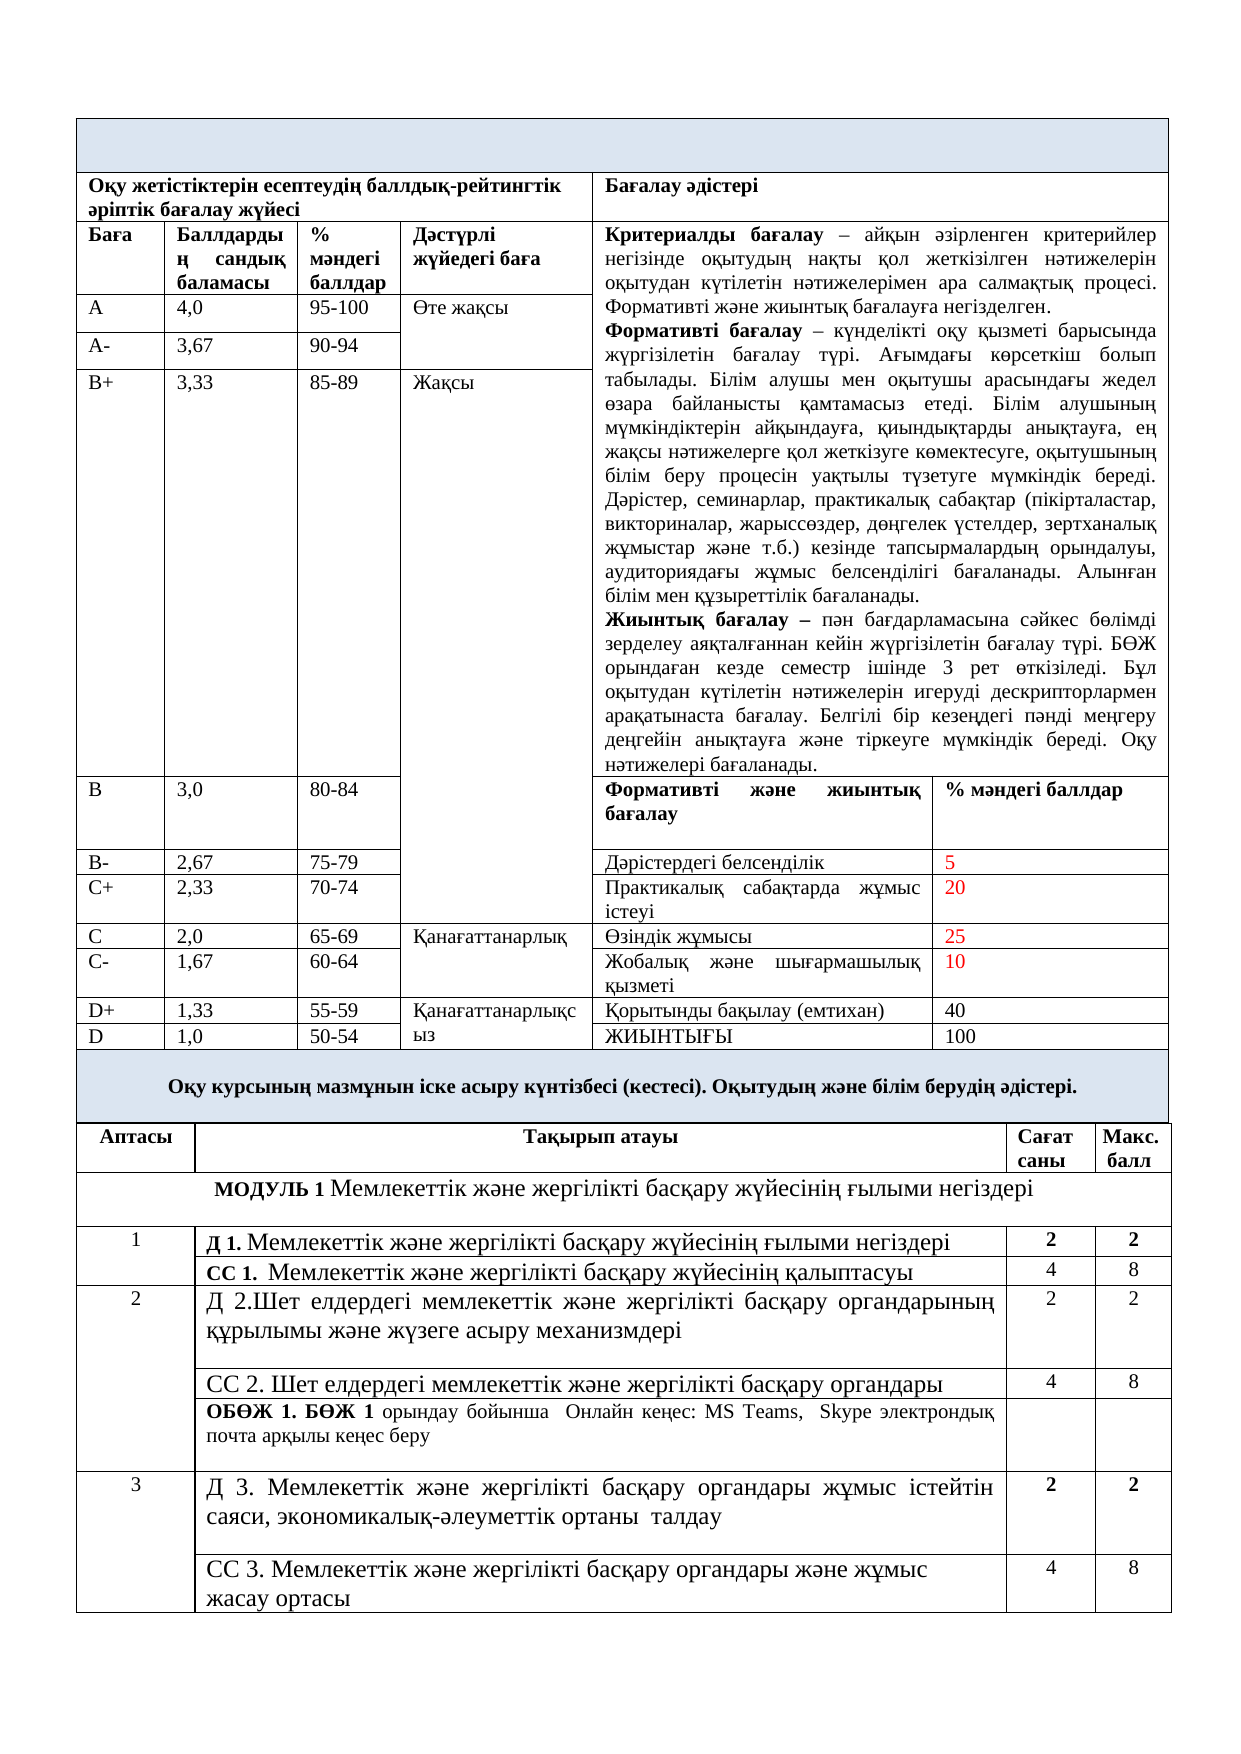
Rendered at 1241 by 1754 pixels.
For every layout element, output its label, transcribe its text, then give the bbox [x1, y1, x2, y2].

table_cell 2 [1096, 1286, 1171, 1368]
table_cell 10 [933, 949, 1168, 997]
table_cell C- [77, 949, 164, 997]
table_cell 1,67 [165, 949, 297, 997]
table_cell СС 2. Шет елдердегі мемлекеттік және жергілікті басқару органдары [196, 1369, 1006, 1398]
table_cell СС 1. Мемлекеттік және жергілікті басқару жүйесінің қалыптасуы [196, 1257, 1006, 1285]
table_cell 80-84 [298, 777, 400, 849]
table_cell Дәрістердегі белсенділік [593, 850, 932, 874]
table_cell 95-100 [298, 295, 400, 332]
table_cell Өзіндік жұмысы [593, 924, 932, 948]
table_cell Д 1. Мемлекеттік және жергілікті басқару жүйесінің ғылыми негіздері [196, 1227, 1006, 1256]
table_header Макс. балл [1096, 1124, 1171, 1172]
table_cell 25 [933, 924, 1168, 948]
table_cell 85-89 [298, 370, 400, 776]
table_cell 5 [933, 850, 1168, 874]
table_cell Қанағаттанарлық [401, 924, 592, 997]
table_cell МОДУЛЬ 1 Мемлекеттік және жергілікті басқару жүйесінің ғылыми негіздері [77, 1173, 1171, 1226]
table_cell 20 [933, 875, 1168, 923]
table_cell 1,33 [165, 998, 297, 1023]
table_cell Дәстүрлі жүйедегі баға [401, 222, 592, 294]
table_cell 2 [1007, 1227, 1095, 1256]
table_cell 90-94 [298, 333, 400, 369]
table_cell Бағалау әдістері [593, 173, 1168, 221]
table_cell 2,33 [165, 875, 297, 923]
table_cell A [77, 295, 164, 332]
table_cell 100 [933, 1024, 1168, 1048]
table_cell 2 [77, 1286, 194, 1471]
table_cell 4 [1007, 1257, 1095, 1285]
table_cell 2 [1096, 1227, 1171, 1256]
table_cell Өте жақсы [401, 295, 592, 369]
table_cell 3,67 [165, 333, 297, 369]
table_cell 2,67 [165, 850, 297, 874]
table_cell B [77, 777, 164, 849]
table_cell Д 3. Мемлекеттік және жергілікті басқару органдары жұмыс істейтін саяси, экономикалық-әлеуметтік ортаны талдау [196, 1472, 1006, 1553]
table_cell Практикалық сабақтарда жұмыс істеуі [593, 875, 932, 923]
table_cell 8 [1096, 1257, 1171, 1285]
table_cell 2 [1007, 1472, 1095, 1553]
table_cell 3 [77, 1472, 194, 1612]
table_cell ОБӨЖ 1. БӨЖ 1 орындау бойынша Онлайн кеңес: MS Teams, Skype электрондық почта арқылы кеңес беру [196, 1399, 1006, 1471]
table_cell 4 [1007, 1555, 1095, 1612]
table_cell 4,0 [165, 295, 297, 332]
table_cell 8 [1096, 1555, 1171, 1612]
table_cell 8 [1096, 1369, 1171, 1398]
table_cell Оқу жетістіктерін есептеудің баллдық-рейтингтік әріптік бағалау жүйесі [77, 173, 592, 221]
table_cell 1,0 [165, 1024, 297, 1048]
table_cell Оқу курсының мазмұнын іске асыру күнтізбесі (кестесі). Оқытудың және білім берудің әдістері. [77, 1050, 1168, 1122]
table_cell Жобалық және шығармашылық қызметі [593, 949, 932, 997]
table_cell 70-74 [298, 875, 400, 923]
table_cell ЖИЫНТЫҒЫ [593, 1024, 932, 1048]
table_header Аптасы [77, 1124, 194, 1172]
table_cell [1096, 1399, 1171, 1471]
table_cell 75-79 [298, 850, 400, 874]
table_cell 40 [933, 998, 1168, 1023]
table_cell Қорытынды бақылау (емтихан) [593, 998, 932, 1023]
table_cell Критериалды бағалау – айқын әзірленген критерийлер негізінде оқытудың нақты қол жеткізілген нәтижелерін оқытудан күтілетін нәтижелерімен ара салмақтық процесі. Формативті және жиынтық бағалауға негізделген. Формативті бағалау – күнделікті оқу қызметі барысында жүргізілетін бағалау түрі. Ағымдағы көрсеткіш болып табылады. Білім алушы мен оқытушы арасындағы жедел өзара байланысты қамтамасыз етеді. Білім алушының мүмкіндіктерін айқындауға, қиындықтарды анықтауға, ең жақсы нәтижелерге қол жеткізуге көмектесуге, оқытушының білім беру процесін уақтылы түзетуге мүмкіндік береді. Дәрістер, семинарлар, практикалық сабақтар (пікірталастар, викториналар, жарыссөздер, дөңгелек үстелдер, зертханалық жұмыстар және т.б.) кезінде тапсырмалардың орындалуы, аудиториядағы жұмыс белсенділігі бағаланады. Алынған білім мен құзыреттілік бағаланады. Жиынтық бағалау – пән бағдарламасына сәйкес бөлімді зерделеу аяқталғаннан кейін жүргізілетін бағалау түрі. БӨЖ орындаған кезде семестр ішінде 3 рет өткізіледі. Бұл оқытудан күтілетін нәтижелерін игеруді дескрипторлармен арақатынаста бағалау. Белгілі бір кезеңдегі пәнді меңгеру деңгейін анықтауға және тіркеуге мүмкіндік береді. Оқу нәтижелері бағаланады. [593, 222, 1168, 776]
table_cell Формативті және жиынтық бағалау [593, 777, 932, 849]
table_cell 3,0 [165, 777, 297, 849]
table_cell Қанағаттанарлықсыз [401, 998, 592, 1048]
table_cell СС 3. Мемлекеттік және жергілікті басқару органдары және жұмыс жасау ортасы [196, 1555, 1006, 1612]
table_cell 3,33 [165, 370, 297, 776]
table_cell A- [77, 333, 164, 369]
table_cell % мәндегі баллдар [933, 777, 1168, 849]
table_cell C+ [77, 875, 164, 923]
table_cell D [77, 1024, 164, 1048]
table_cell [77, 119, 1168, 172]
table_cell 65-69 [298, 924, 400, 948]
table_cell % мәндегі баллдар [298, 222, 400, 294]
table_cell 1 [77, 1227, 194, 1285]
table_cell C [77, 924, 164, 948]
table_cell Баллдардың сандық баламасы [165, 222, 297, 294]
table_cell D+ [77, 998, 164, 1023]
table_cell B- [77, 850, 164, 874]
table_cell 2 [1096, 1472, 1171, 1553]
table_cell 2 [1007, 1286, 1095, 1368]
table_cell 50-54 [298, 1024, 400, 1048]
table_cell 2,0 [165, 924, 297, 948]
table_header Сағат саны [1007, 1124, 1095, 1172]
table_cell Жақсы [401, 370, 592, 923]
table_cell Д 2.Шет елдердегі мемлекеттік және жергілікті басқару органдарының құрылымы және жүзеге асыру механизмдері [196, 1286, 1006, 1368]
table_header Тақырып атауы [196, 1124, 1006, 1172]
table_cell [1007, 1399, 1095, 1471]
table_cell 4 [1007, 1369, 1095, 1398]
table_cell B+ [77, 370, 164, 776]
table_cell Баға [77, 222, 164, 294]
table_cell 55-59 [298, 998, 400, 1023]
table_cell 60-64 [298, 949, 400, 997]
